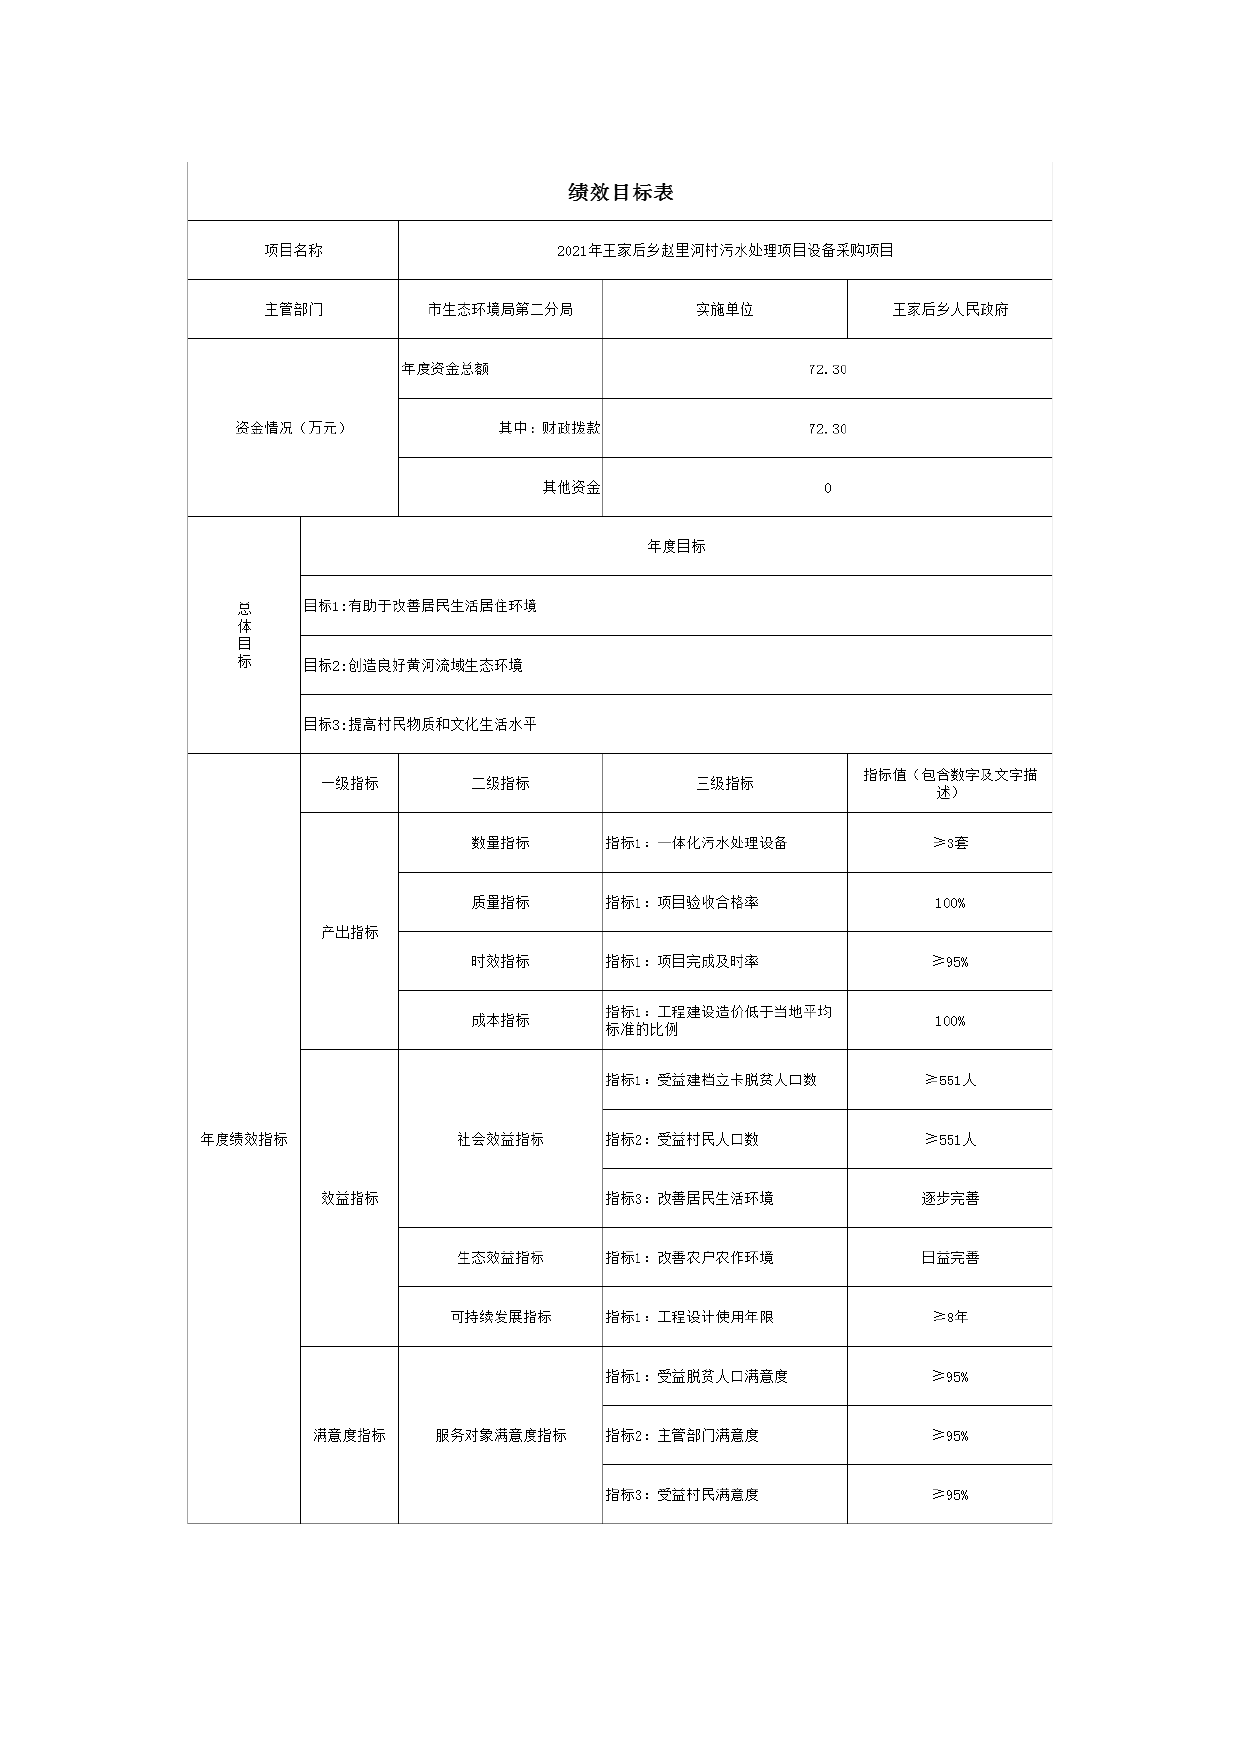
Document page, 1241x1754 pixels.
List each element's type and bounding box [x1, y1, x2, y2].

picture [187, 162, 1053, 1524]
